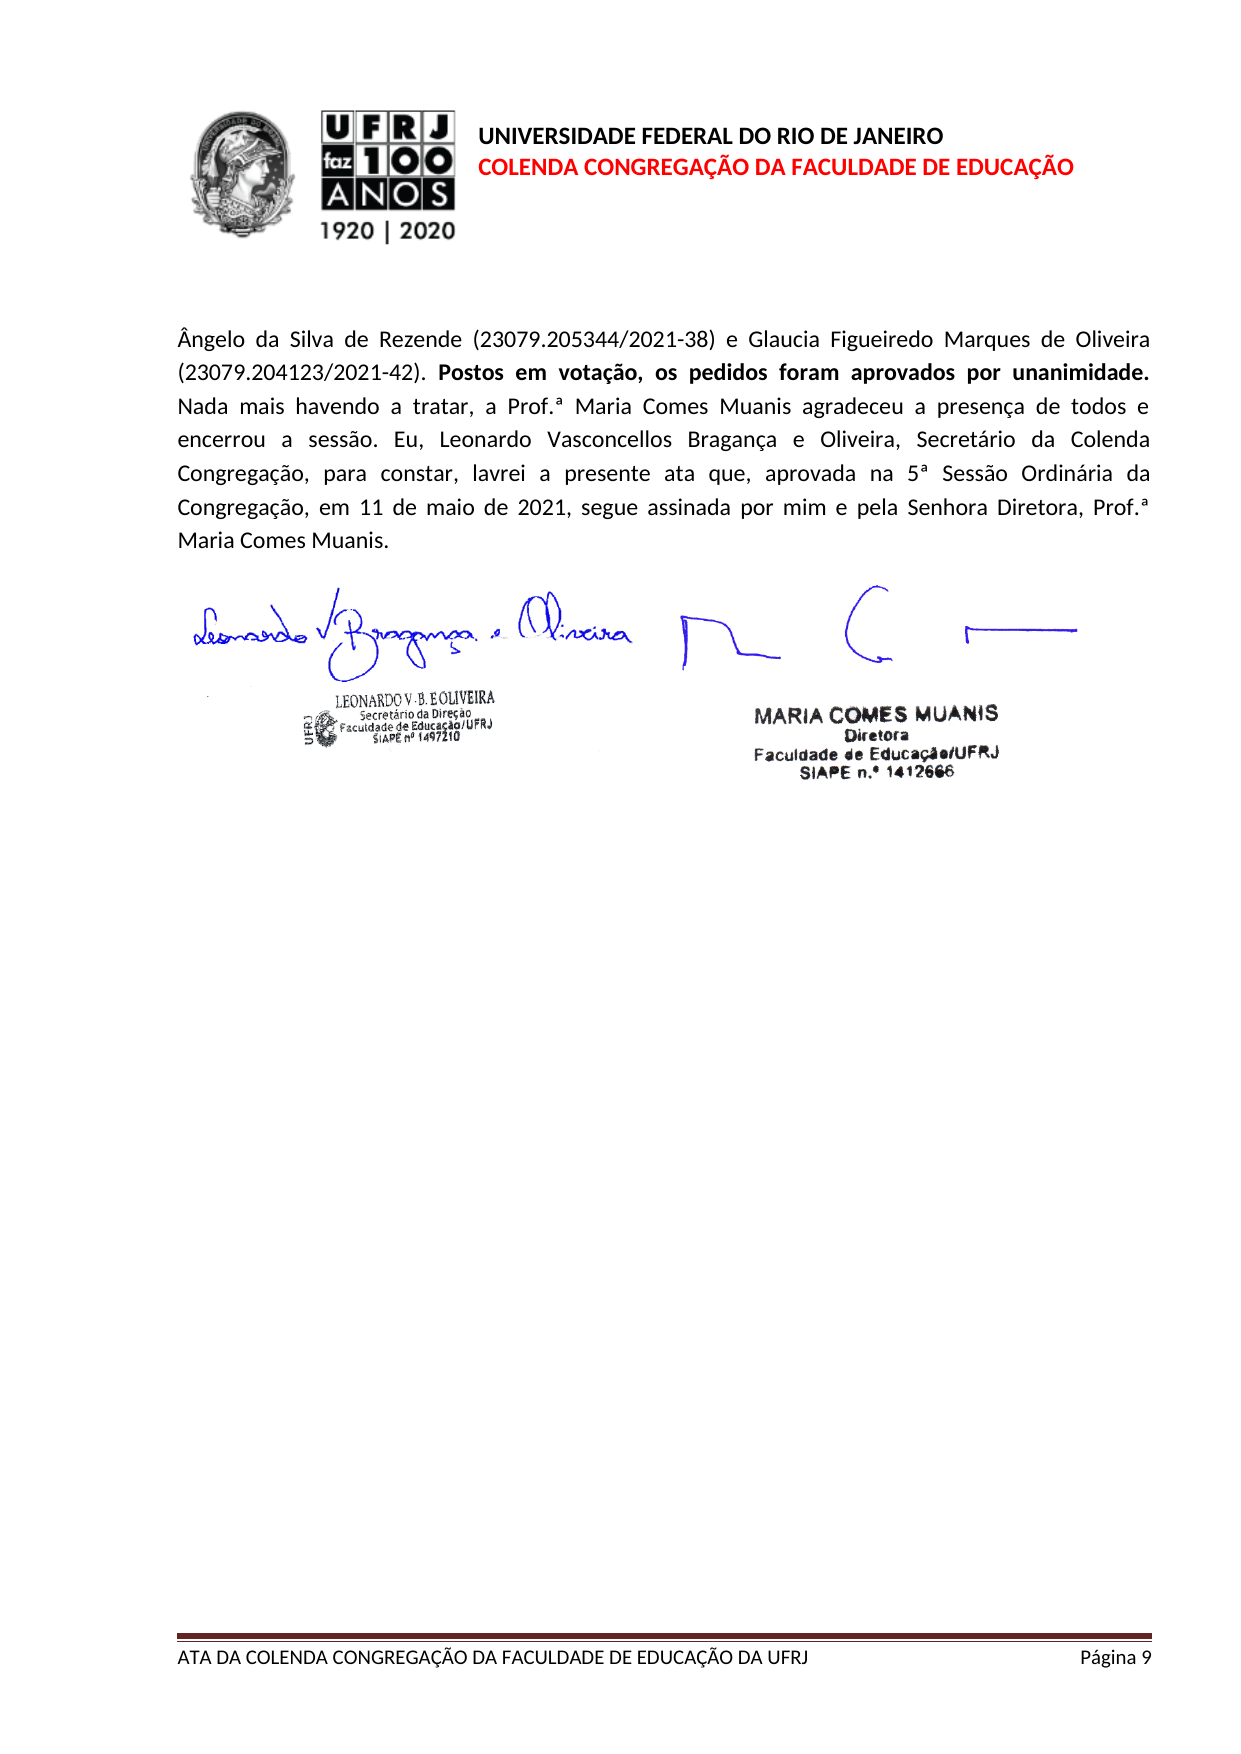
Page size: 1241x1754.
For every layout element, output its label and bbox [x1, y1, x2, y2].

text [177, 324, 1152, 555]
picture [188, 101, 456, 254]
picture [675, 580, 1085, 787]
table_header [664, 580, 1151, 811]
picture [188, 580, 633, 758]
table_header [177, 580, 664, 811]
